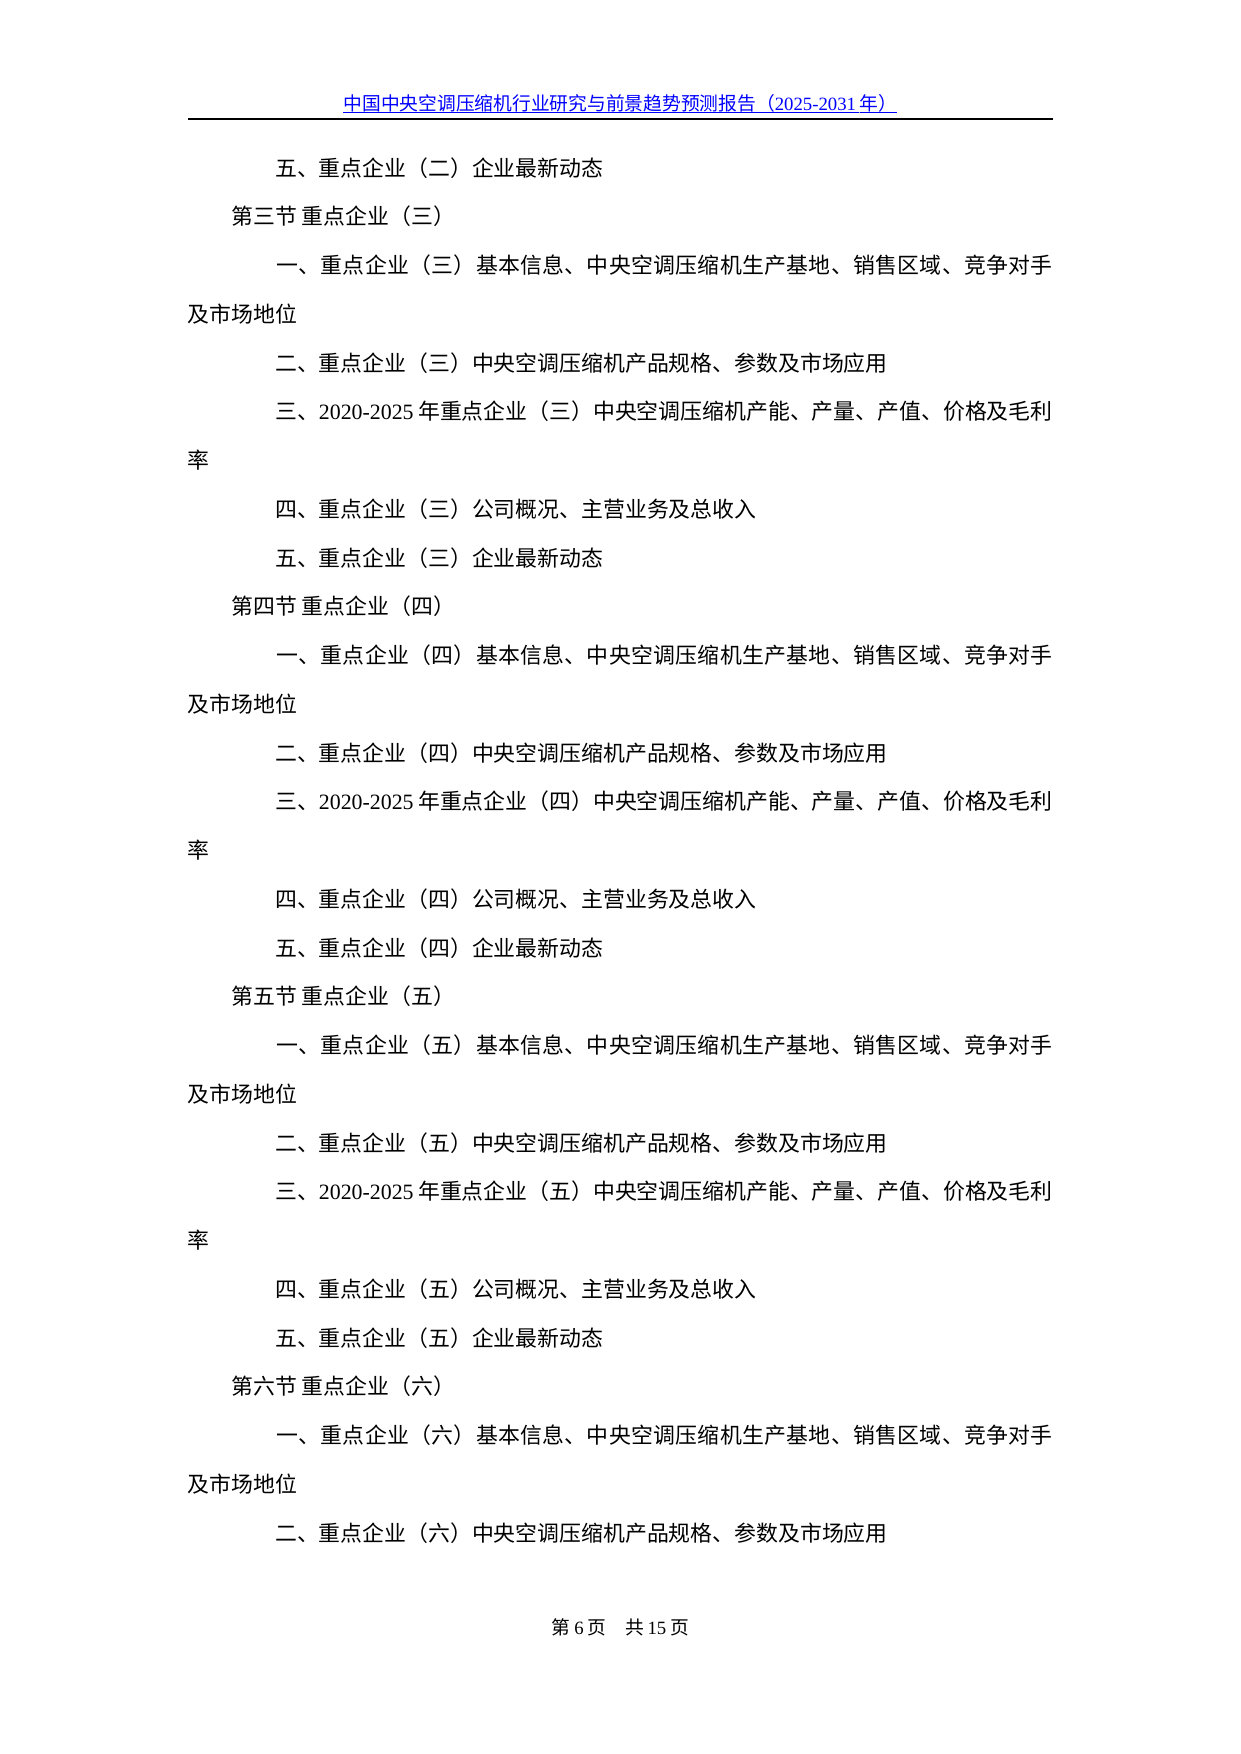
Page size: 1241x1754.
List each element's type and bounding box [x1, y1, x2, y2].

text [187, 150, 1053, 1548]
